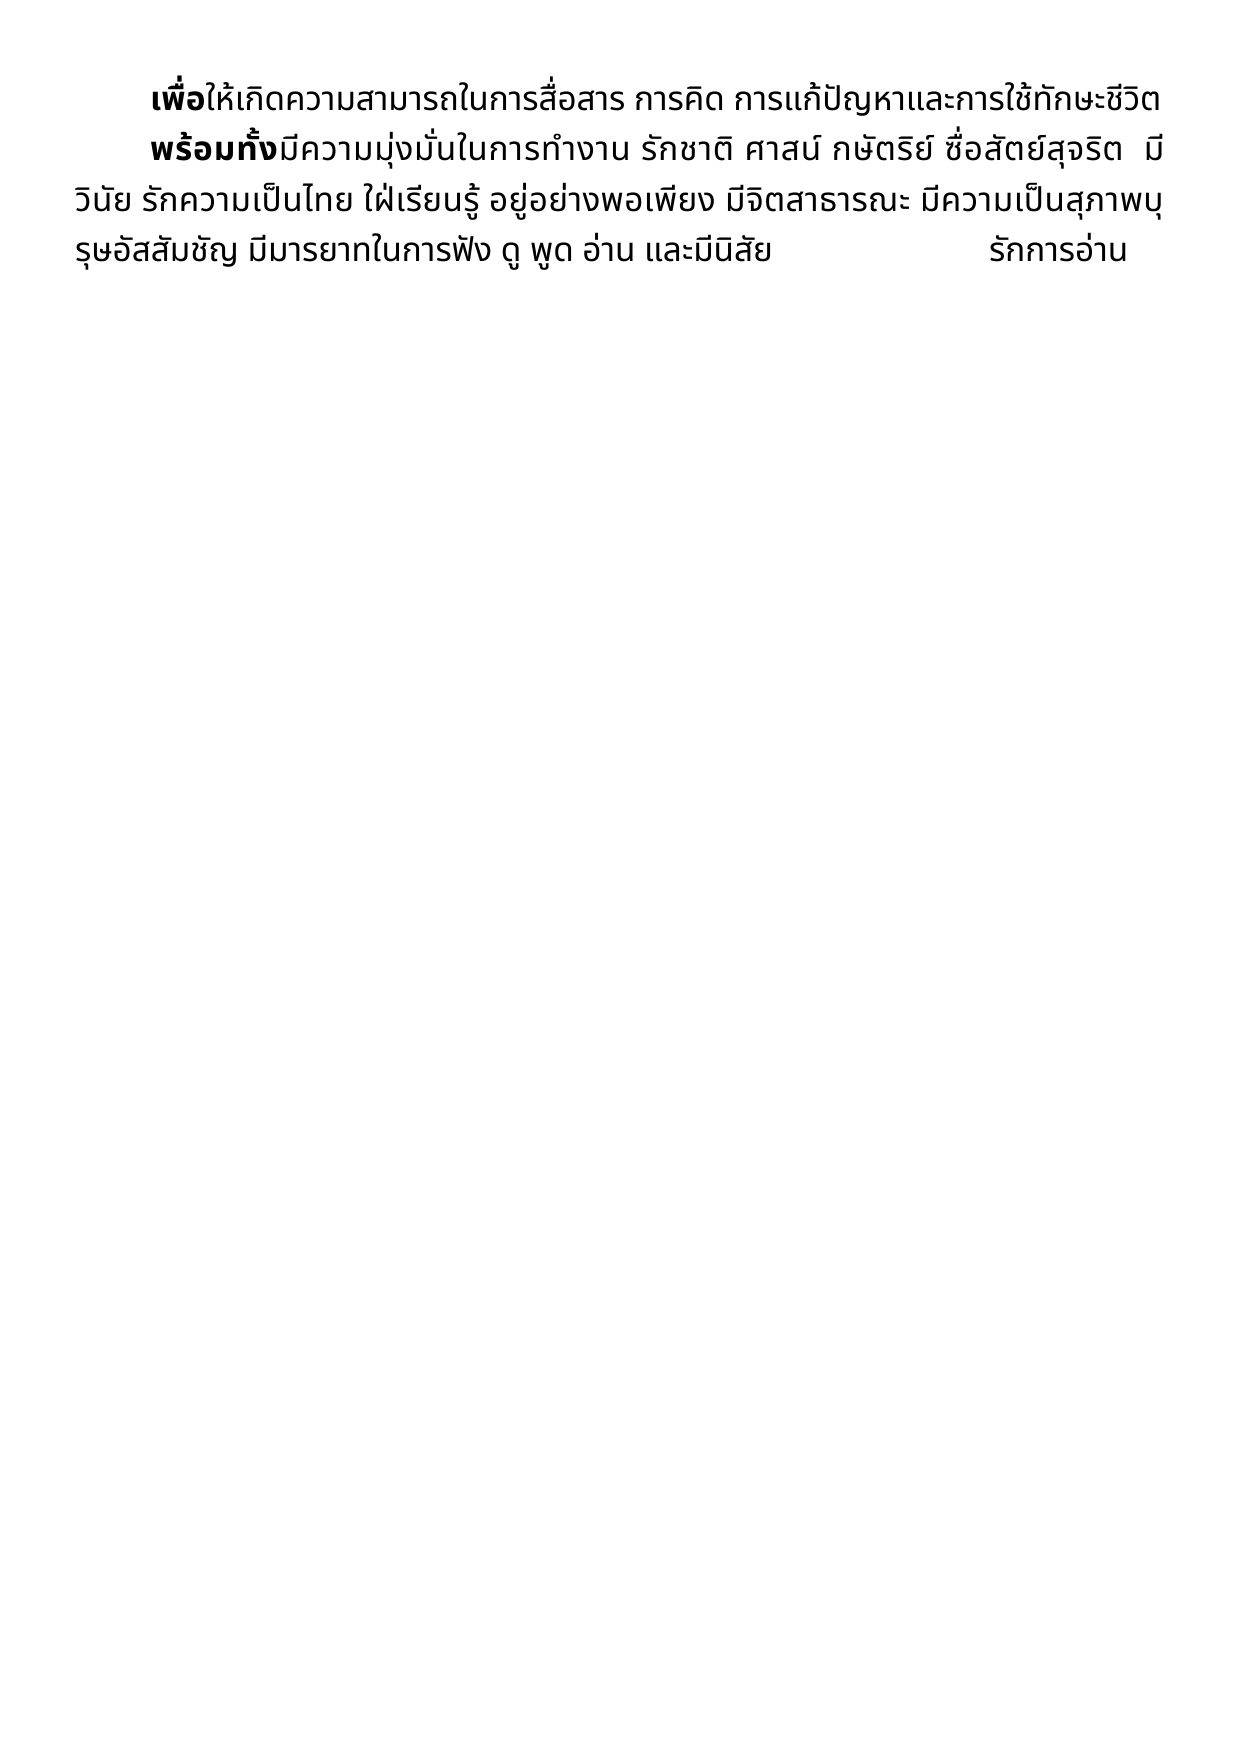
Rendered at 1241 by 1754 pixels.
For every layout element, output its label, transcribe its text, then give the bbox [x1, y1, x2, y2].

text พร้อมทั้งมีความมุ่งมั่นในการทำงาน รักชาติ ศาสน์ กษัตริย์ ซื่อสัตย์สุจริต มีวินัย รักความเป็นไทย ใฝ่เรียนรู้ อยู่อย่างพอเพียง มีจิตสาธารณะ มีความเป็นสุภาพบุรุษอัสสัมชัญ มีมารยาทในการฟัง ดู พูด อ่าน และมีนิสัย รักการอ่าน [75, 125, 1165, 277]
text เพื่อให้เกิดความสามารถในการสื่อสาร การคิด การแก้ปัญหาและการใช้ทักษะชีวิต [75, 75, 1165, 125]
